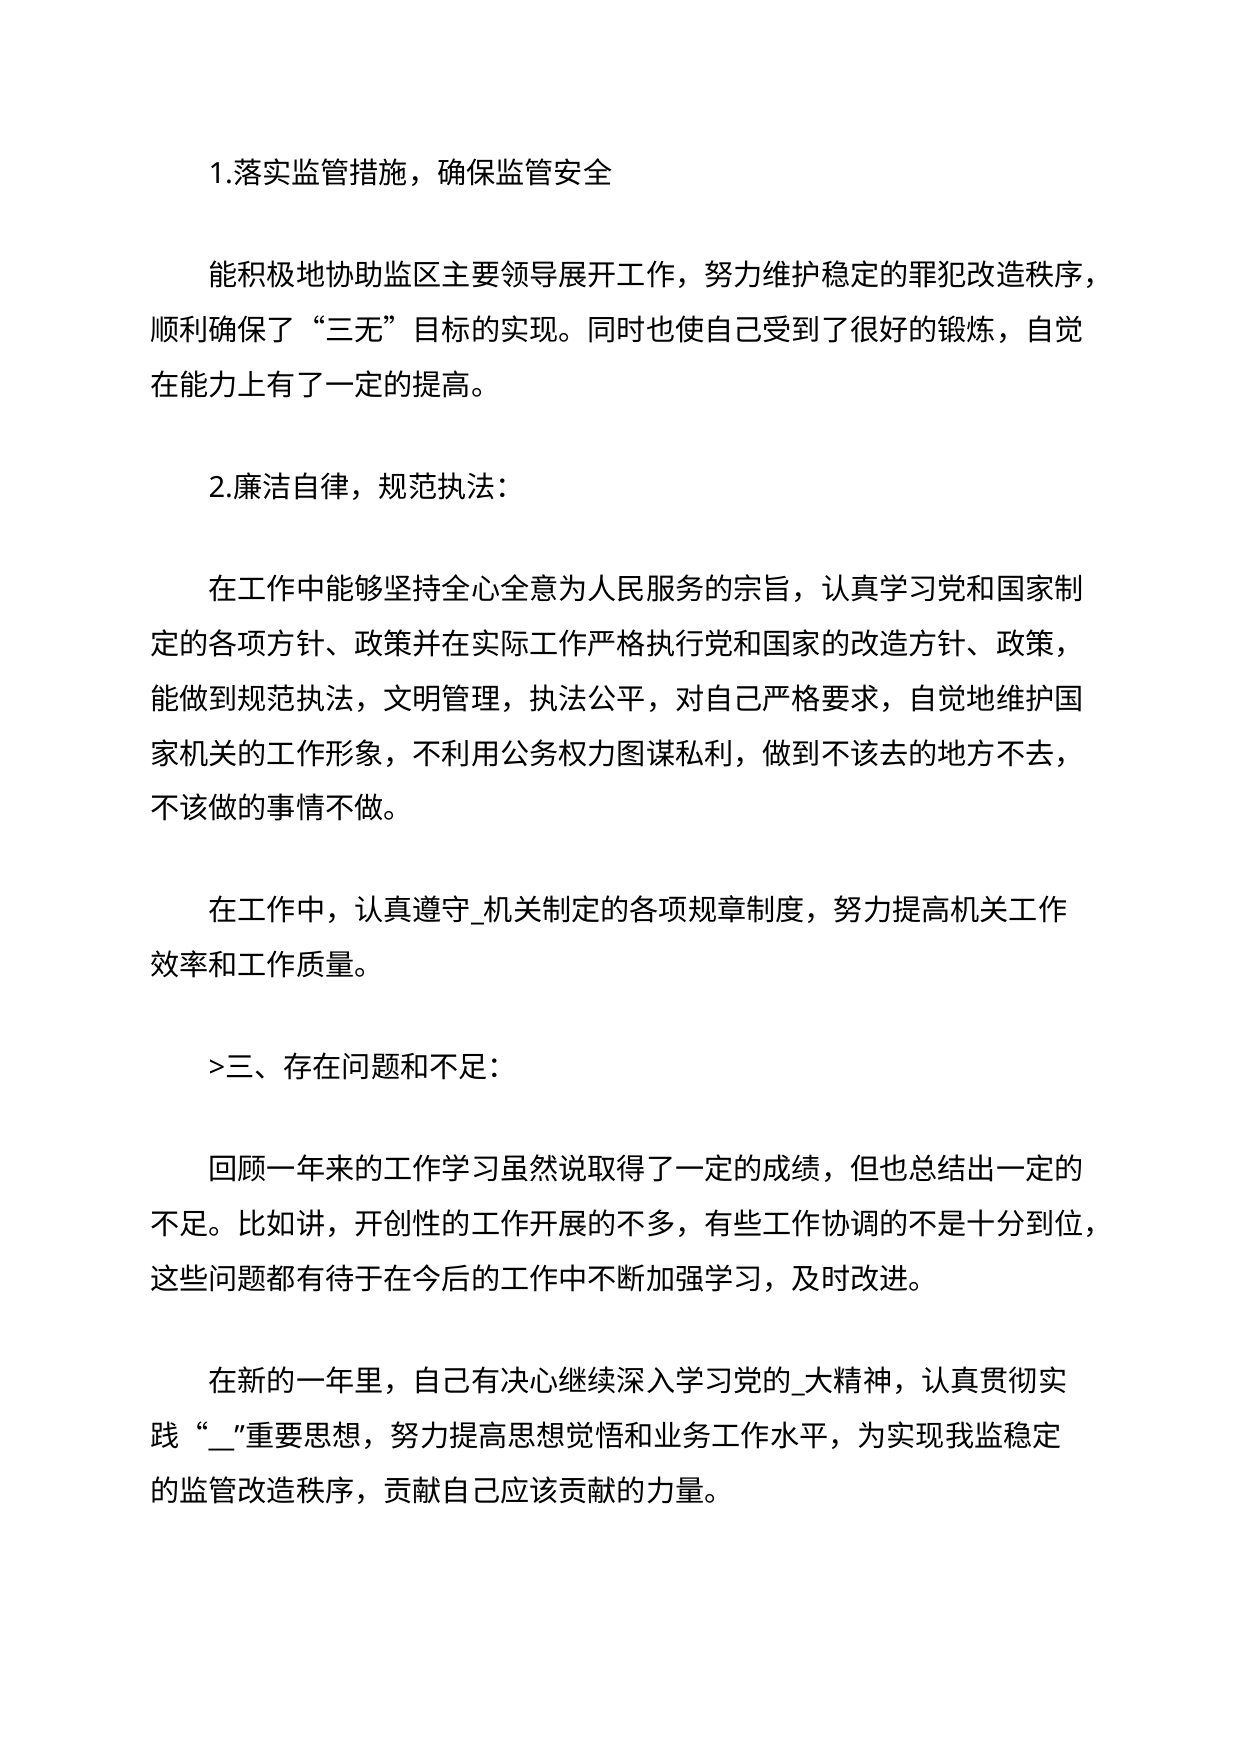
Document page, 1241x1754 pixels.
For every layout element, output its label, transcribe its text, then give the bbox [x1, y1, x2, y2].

text 在工作中能够坚持全心全意为人民服务的宗旨，认真学习党和国家制定的各项方针、政策并在实际工作严格执行党和国家的改造方针、政策，能做到规范执法，文明管理，执法公平，对自己严格要求，自觉地维护国家机关的工作形象，不利用公务权力图谋私利，做到不该去的地方不去，不该做的事情不做。 [150, 566, 1090, 827]
text 回顾一年来的工作学习虽然说取得了一定的成绩，但也总结出一定的不足。比如讲，开创性的工作开展的不多，有些工作协调的不是十分到位，这些问题都有待于在今后的工作中不断加强学习，及时改进。 [150, 1146, 1090, 1298]
text 在工作中，认真遵守_机关制定的各项规章制度，努力提高机关工作效率和工作质量。 [150, 887, 1090, 984]
text 2.廉洁自律，规范执法： [150, 463, 1090, 506]
text 在新的一年里，自己有决心继续深入学习党的_大精神，认真贯彻实践“__”重要思想，努力提高思想觉悟和业务工作水平，为实现我监稳定的监管改造秩序，贡献自己应该贡献的力量。 [150, 1357, 1090, 1509]
text 能积极地协助监区主要领导展开工作，努力维护稳定的罪犯改造秩序，顺利确保了“三无”目标的实现。同时也使自己受到了很好的锻炼，自觉在能力上有了一定的提高。 [150, 252, 1090, 404]
text >三、存在问题和不足： [150, 1044, 1090, 1086]
text 1.落实监管措施，确保监管安全 [150, 150, 1090, 192]
